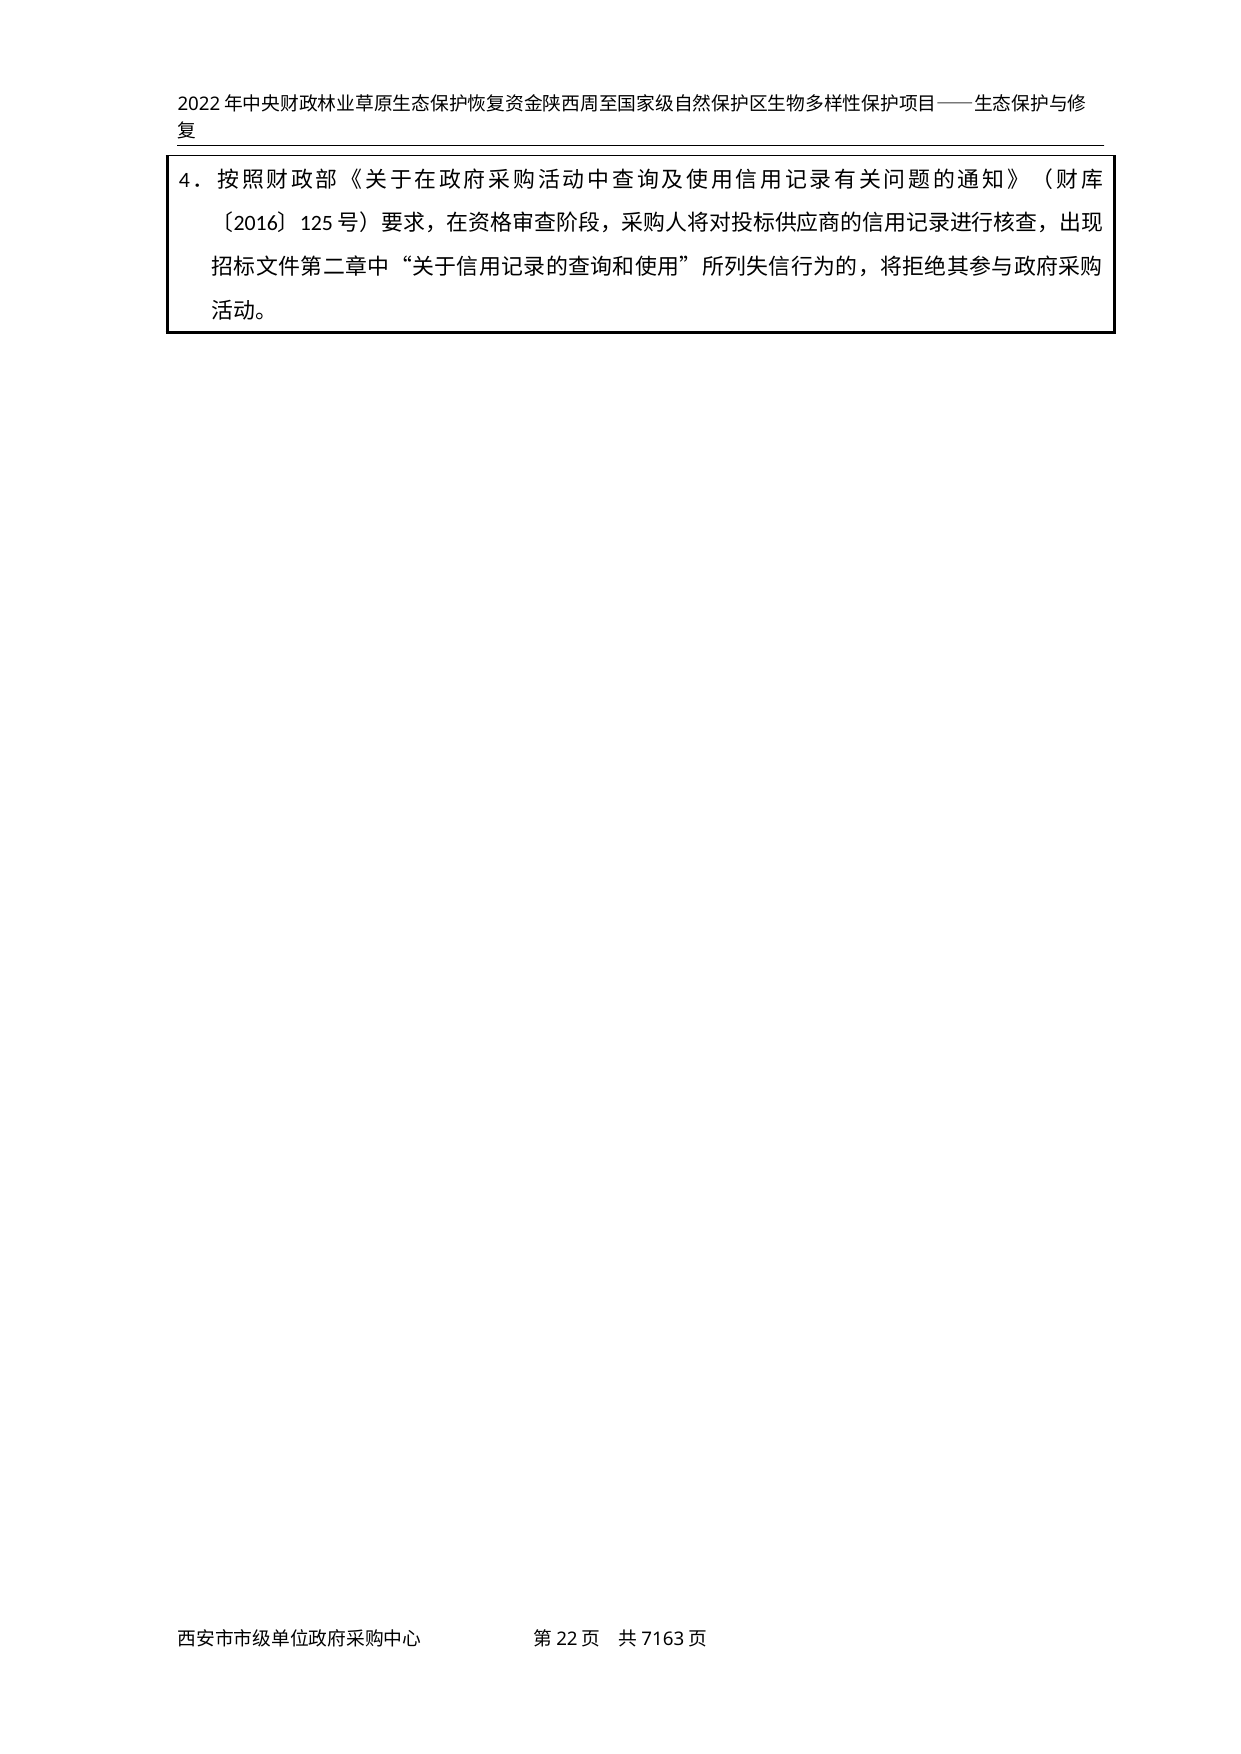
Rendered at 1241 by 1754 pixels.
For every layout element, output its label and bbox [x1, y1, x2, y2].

table_cell [169, 156, 1113, 331]
